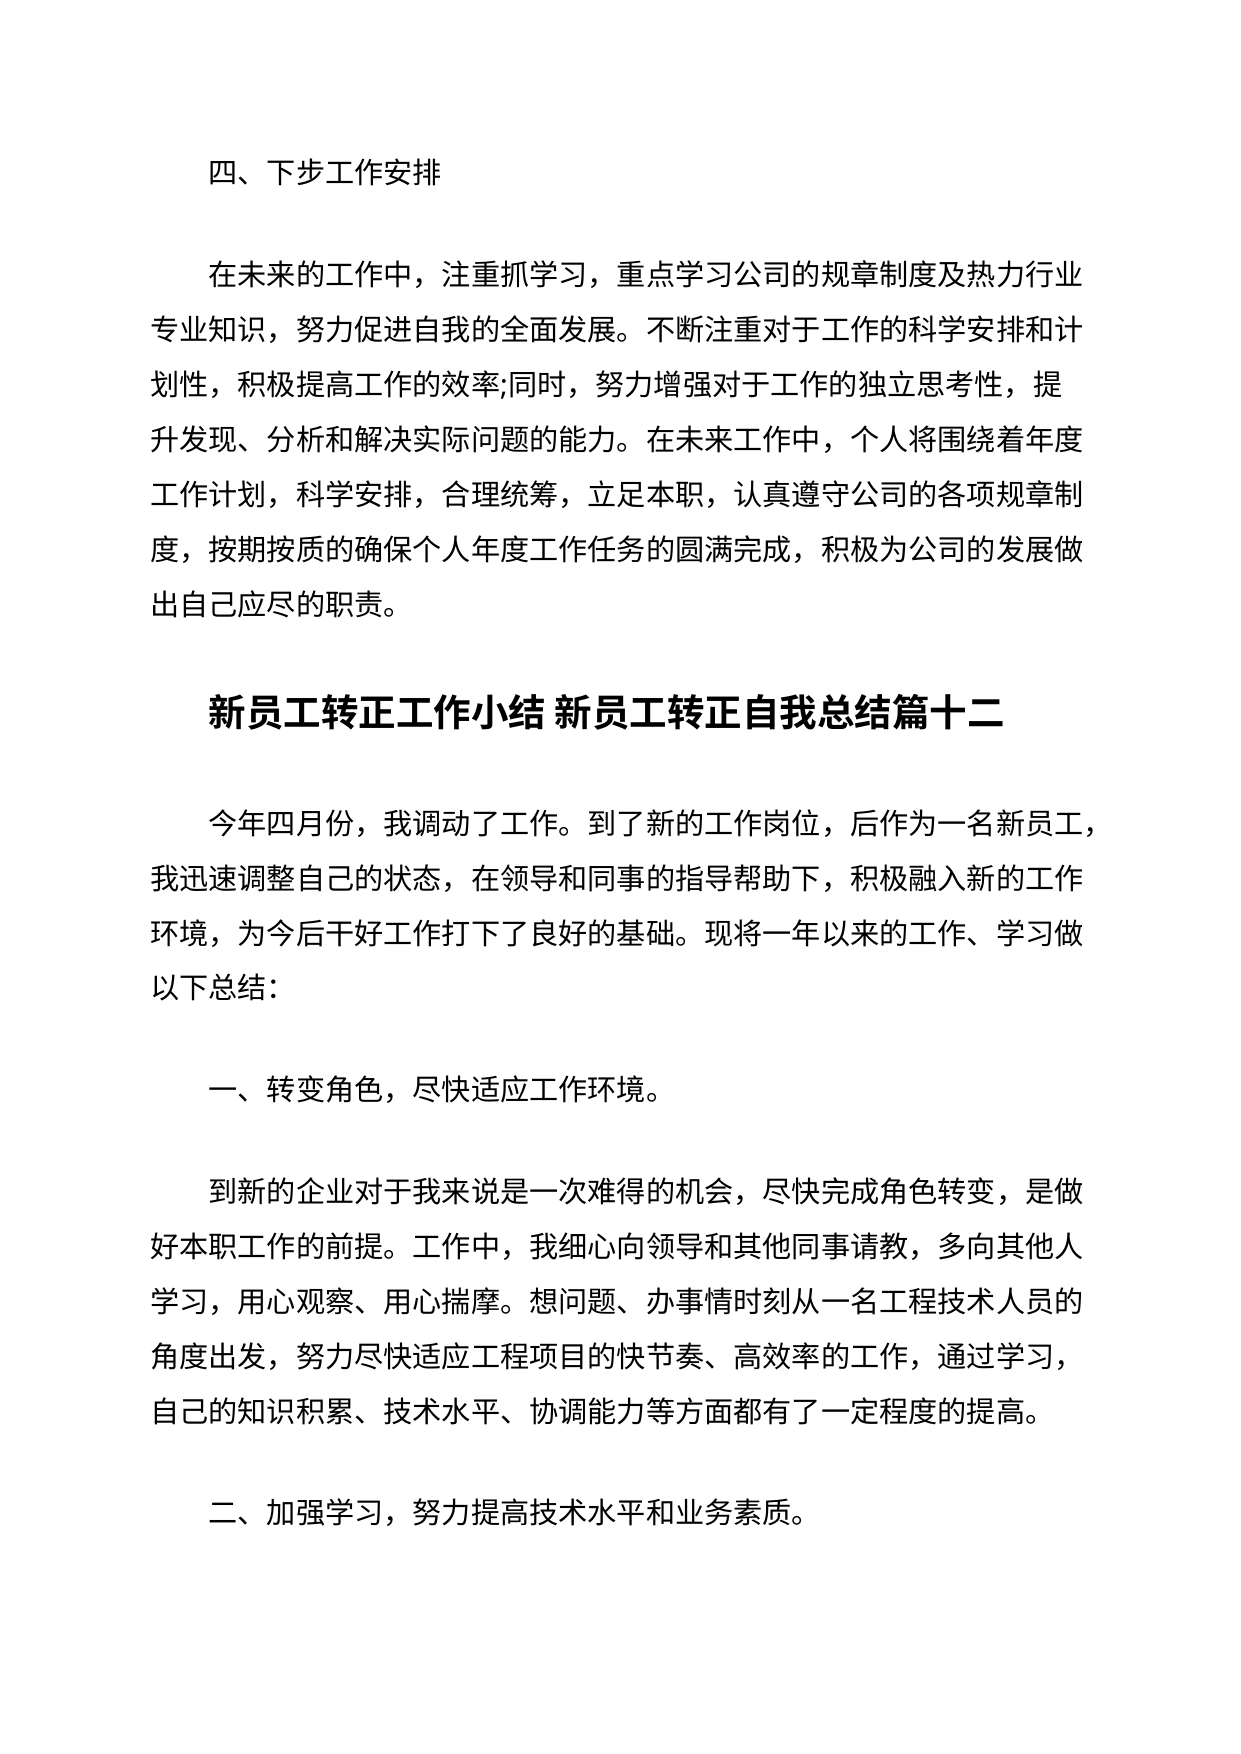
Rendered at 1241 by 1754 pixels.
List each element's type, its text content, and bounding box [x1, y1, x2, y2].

text 到新的企业对于我来说是一次难得的机会，尽快完成角色转变，是做好本职工作的前提。工作中，我细心向领导和其他同事请教，多向其他人学习，用心观察、用心揣摩。想问题、办事情时刻从一名工程技术人员的角度出发，努力尽快适应工程项目的快节奏、高效率的工作，通过学习，自己的知识积累、技术水平、协调能力等方面都有了一定程度的提高。 [150, 1169, 1090, 1431]
text 二、加强学习，努力提高技术水平和业务素质。 [150, 1490, 1090, 1532]
text 一、转变角色，尽快适应工作环境。 [150, 1067, 1090, 1109]
text 四、下步工作安排 [150, 150, 1090, 192]
text 今年四月份，我调动了工作。到了新的工作岗位，后作为一名新员工，我迅速调整自己的状态，在领导和同事的指导帮助下，积极融入新的工作环境，为今后干好工作打下了良好的基础。现将一年以来的工作、学习做以下总结： [150, 800, 1090, 1007]
text 在未来的工作中，注重抓学习，重点学习公司的规章制度及热力行业专业知识，努力促进自我的全面发展。不断注重对于工作的科学安排和计划性，积极提高工作的效率;同时，努力增强对于工作的独立思考性，提升发现、分析和解决实际问题的能力。在未来工作中，个人将围绕着年度工作计划，科学安排，合理统筹，立足本职，认真遵守公司的各项规章制度，按期按质的确保个人年度工作任务的圆满完成，积极为公司的发展做出自己应尽的职责。 [150, 252, 1090, 623]
text 新员工转正工作小结 新员工转正自我总结篇十二 [150, 683, 1090, 737]
